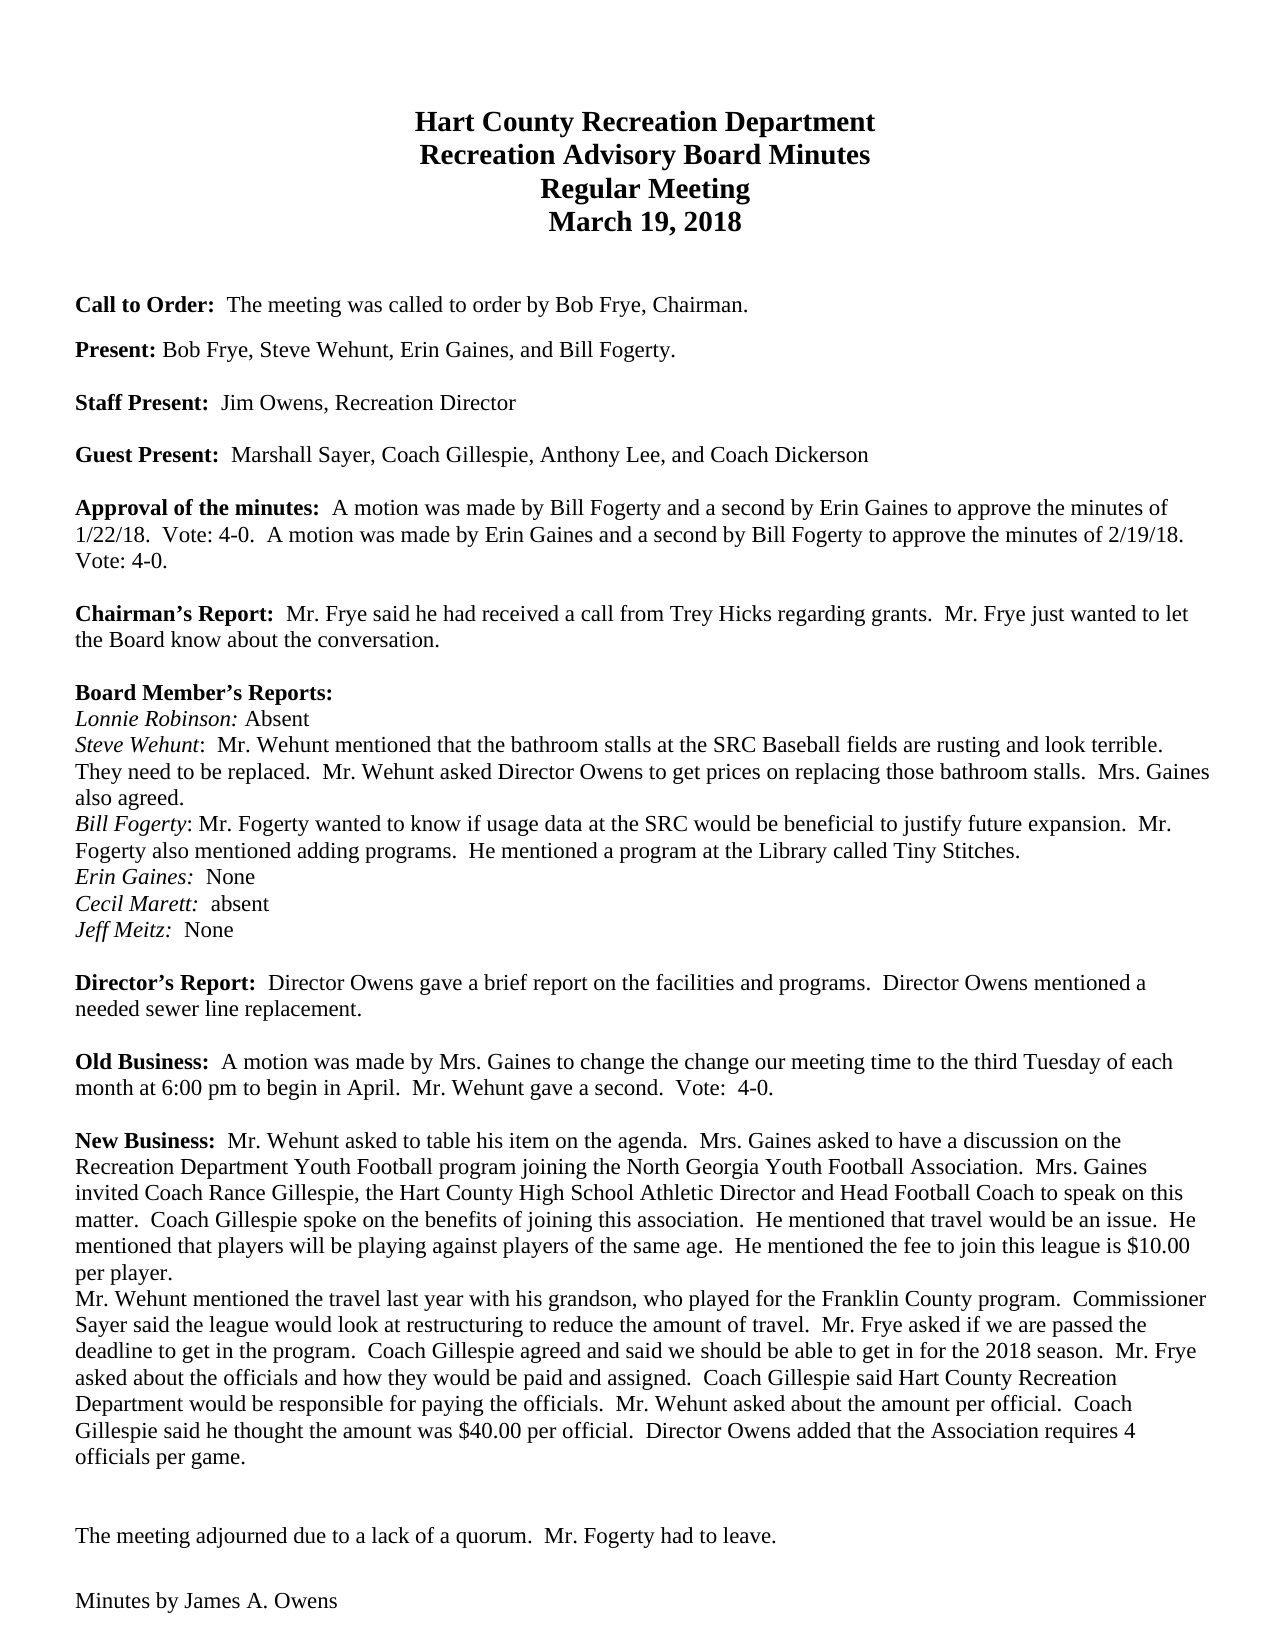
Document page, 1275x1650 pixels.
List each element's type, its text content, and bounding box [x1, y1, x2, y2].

text Recreation Advisory Board Minutes [75, 137, 1215, 171]
text Present: Bob Frye, Steve Wehunt, Erin Gaines, and Bill Fogerty. [75, 336, 1215, 362]
text Call to Order: The meeting was called to order by Bob Frye, Chairman. [75, 291, 1215, 317]
text Cecil Marett: absent [75, 889, 1215, 916]
text Erin Gaines: None [75, 863, 1215, 889]
text March 19, 2018 [75, 204, 1215, 238]
text Mr. Wehunt mentioned the travel last year with his grandson, who played for the Franklin County program. Commissioner Sayer said the league would look at restructuring to reduce the amount of travel. Mr. Frye asked if we are passed the deadline to get in the program. Coach Gillespie agreed and said we should be able to get in for the 2018 season. Mr. Frye asked about the officials and how they would be paid and assigned. Coach Gillespie said Hart County Recreation Department would be responsible for paying the officials. Mr. Wehunt asked about the amount per official. Coach Gillespie said he thought the amount was $40.00 per official. Director Owens added that the Association requires 4 officials per game. [75, 1285, 1215, 1469]
text Staff Present: Jim Owens, Recreation Director [75, 389, 1215, 415]
text Hart County Recreation Department [75, 104, 1215, 137]
text Minutes by James A. Owens [75, 1587, 1215, 1613]
text The meeting adjourned due to a lack of a quorum. Mr. Fogerty had to leave. [75, 1522, 1215, 1548]
text Chairman’s Report: Mr. Frye said he had received a call from Trey Hicks regarding grants. Mr. Frye just wanted to let the Board know about the conversation. [75, 600, 1215, 652]
text Old Business: A motion was made by Mrs. Gaines to change the change our meeting time to the third Tuesday of each month at 6:00 pm to begin in April. Mr. Wehunt gave a second. Vote: 4-0. [75, 1048, 1215, 1100]
text Lonnie Robinson: Absent [75, 705, 1215, 731]
text Guest Present: Marshall Sayer, Coach Gillespie, Anthony Lee, and Coach Dickerson [75, 442, 1215, 468]
text Steve Wehunt: Mr. Wehunt mentioned that the bathroom stalls at the SRC Baseball fields are rusting and look terrible. They need to be replaced. Mr. Wehunt asked Director Owens to get prices on replacing those bathroom stalls. Mrs. Gaines also agreed. [75, 731, 1215, 811]
text Jeff Meitz: None [75, 916, 1215, 942]
text Director’s Report: Director Owens gave a brief report on the facilities and programs. Director Owens mentioned a needed sewer line replacement. [75, 969, 1215, 1021]
text Approval of the minutes: A motion was made by Bill Fogerty and a second by Erin Gaines to approve the minutes of 1/22/18. Vote: 4-0. A motion was made by Erin Gaines and a second by Bill Fogerty to approve the minutes of 2/19/18. Vote: 4-0. [75, 494, 1215, 573]
text New Business: Mr. Wehunt asked to table his item on the agenda. Mrs. Gaines asked to have a discussion on the Recreation Department Youth Football program joining the North Georgia Youth Football Association. Mrs. Gaines invited Coach Rance Gillespie, the Hart County High School Athletic Director and Head Football Coach to speak on this matter. Coach Gillespie spoke on the benefits of joining this association. He mentioned that travel would be an issue. He mentioned that players will be playing against players of the same age. He mentioned the fee to join this league is $10.00 per player. [75, 1127, 1215, 1285]
text Regular Meeting [75, 171, 1215, 204]
text Board Member’s Reports: [75, 679, 1215, 705]
text Bill Fogerty: Mr. Fogerty wanted to know if usage data at the SRC would be beneficial to justify future expansion. Mr. Fogerty also mentioned adding programs. He mentioned a program at the Library called Tiny Stitches. [75, 811, 1215, 863]
